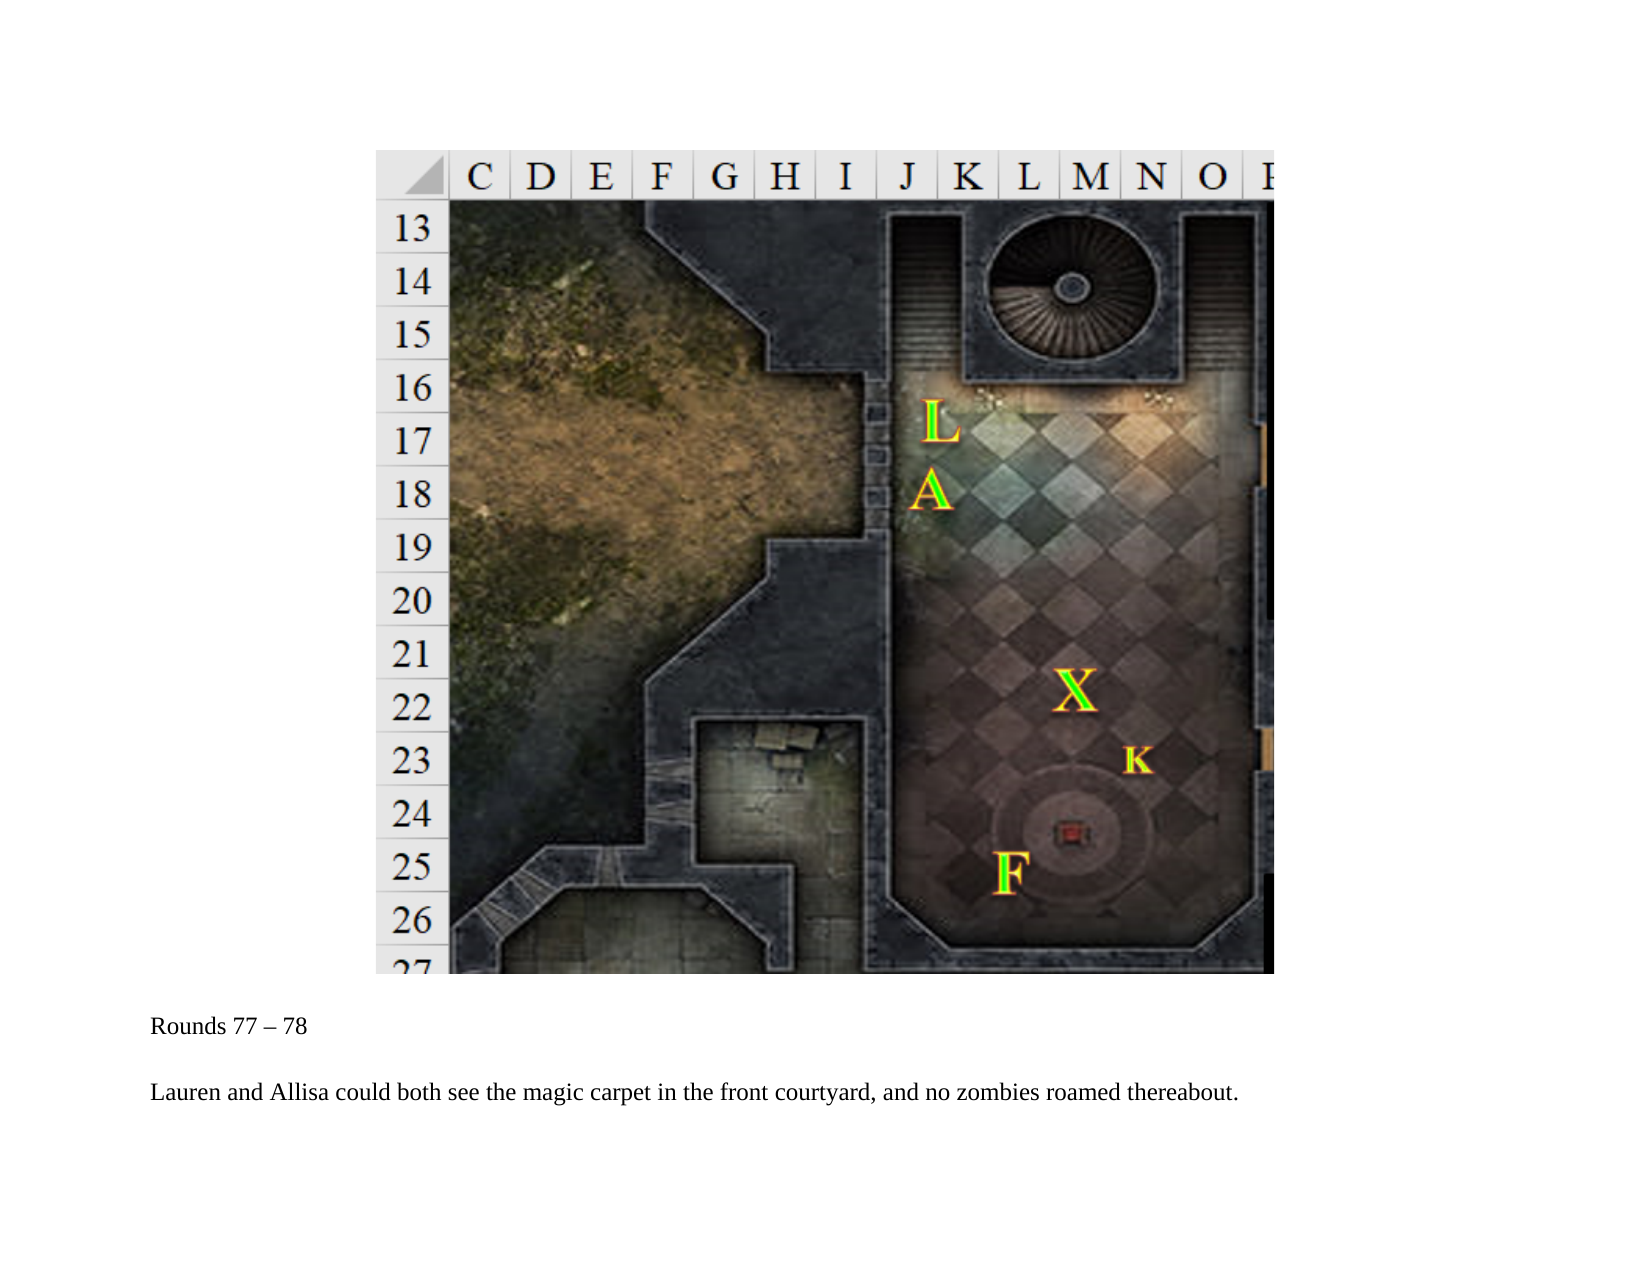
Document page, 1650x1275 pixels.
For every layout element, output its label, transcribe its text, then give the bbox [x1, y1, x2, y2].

text Rounds 77 – 78 [150, 1011, 1500, 1039]
text Lauren and Allisa could both see the magic carpet in the front courtyard, and no zombies roamed thereabout. [150, 1077, 1500, 1106]
picture [375, 150, 1275, 974]
